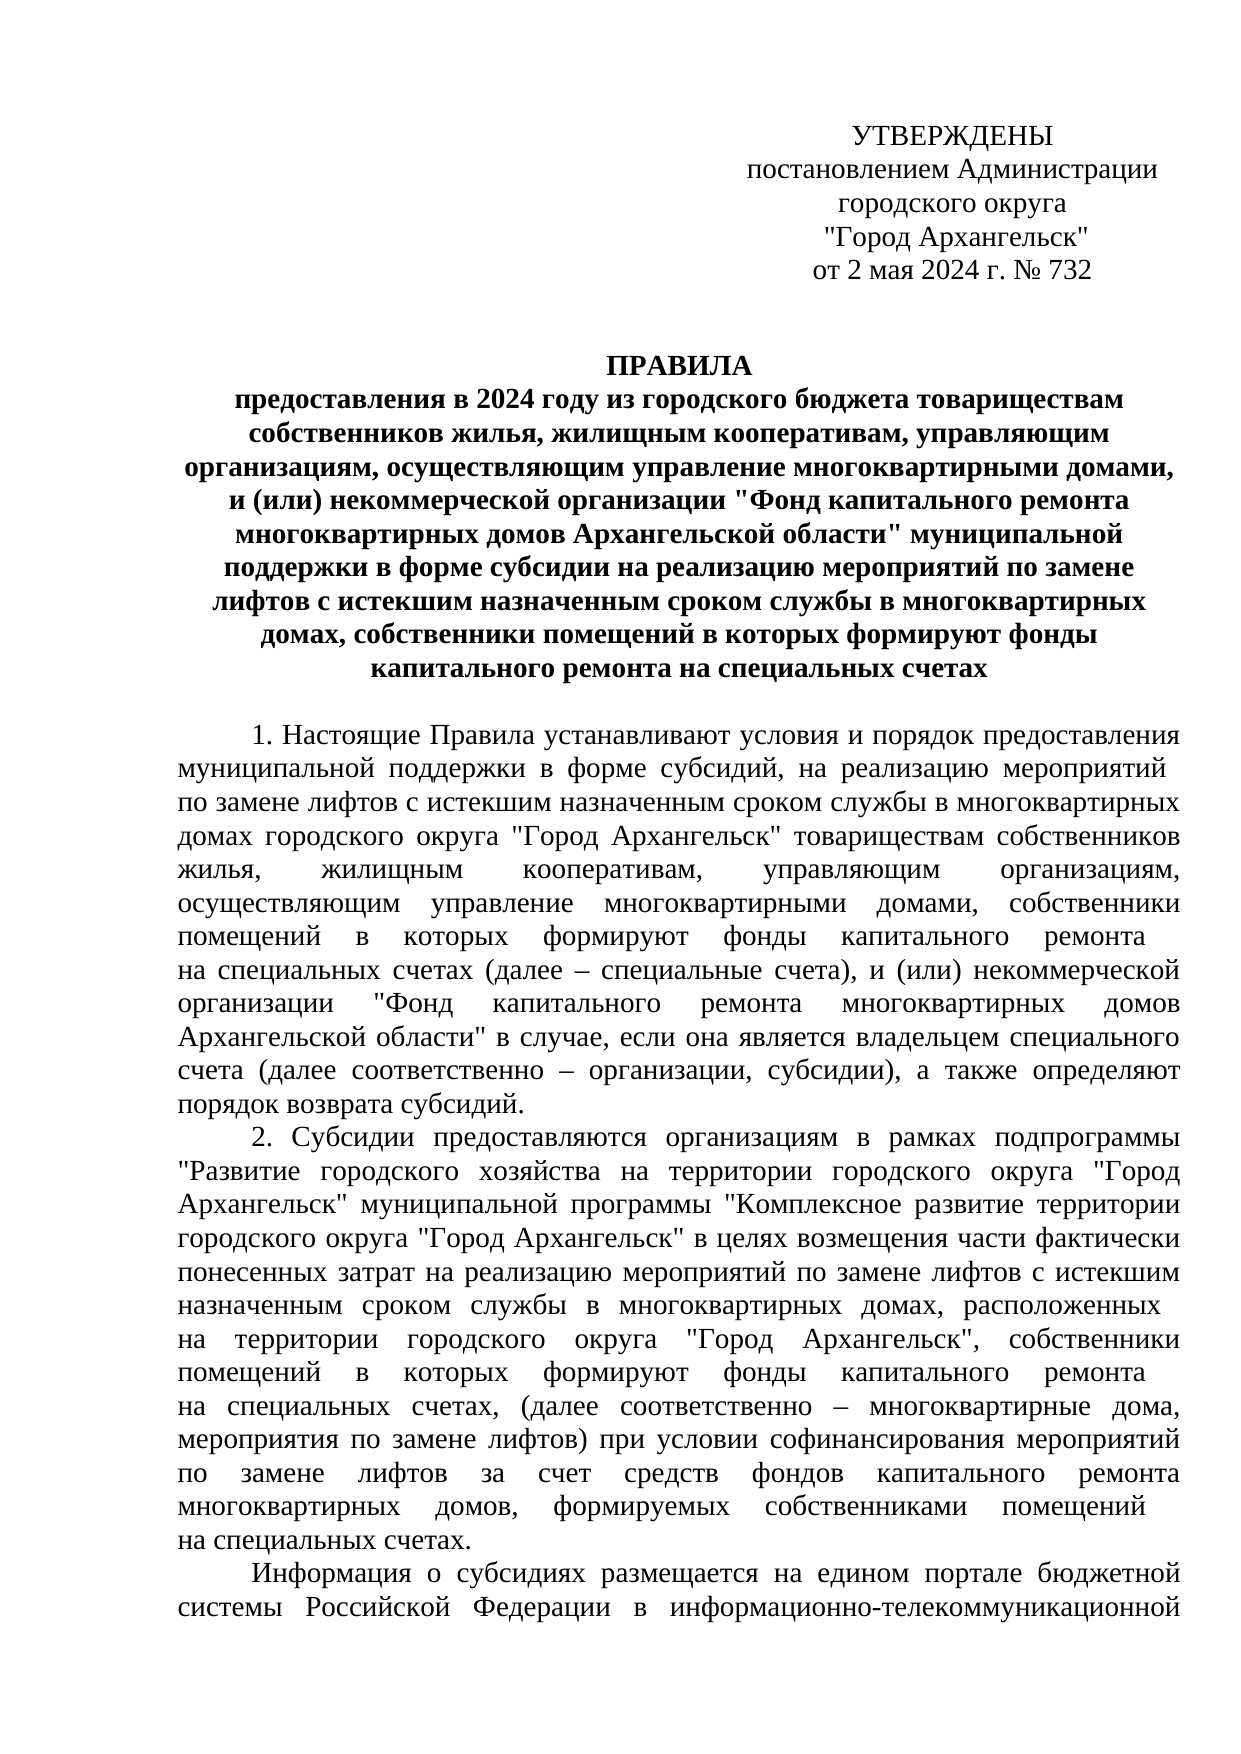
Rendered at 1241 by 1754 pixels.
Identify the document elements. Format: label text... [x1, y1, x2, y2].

text постановлением Администрации [723, 152, 1181, 185]
text 1. Настоящие Правила устанавливают условия и порядок предоставления муниципальной поддержки в форме субсидий, на реализацию мероприятий по замене лифтов с истекшим назначенным сроком службы в многоквартирных домах городского округа "Город Архангельск" товариществам собственников жилья, жилищным кооперативам, управляющим организациям, осуществляющим управление многоквартирными домами, собственники помещений в которых формируют фонды капитального ремонта на специальных счетах (далее – специальные счета), и (или) некоммерческой организации "Фонд капитального ремонта многоквартирных домов Архангельской области" в случае, если она является владельцем специального счета (далее соответственно – организации, субсидии), а также определяют порядок возврата субсидий. [177, 717, 1181, 1119]
text ПРАВИЛА [177, 348, 1181, 382]
text 2. Субсидии предоставляются организациям в рамках подпрограммы "Развитие городского хозяйства на территории городского округа "Город Архангельск" муниципальной программы "Комплексное развитие территории городского округа "Город Архангельск" в целях возмещения части фактически понесенных затрат на реализацию мероприятий по замене лифтов с истекшим назначенным сроком службы в многоквартирных домах, расположенных на территории городского округа "Город Архангельск", собственники помещений в которых формируют фонды капитального ремонта на специальных счетах, (далее соответственно – многоквартирные дома, мероприятия по замене лифтов) при условии софинансирования мероприятий по замене лифтов за счет средств фондов капитального ремонта многоквартирных домов, формируемых собственниками помещений на специальных счетах. [177, 1119, 1181, 1556]
text от 2 мая 2024 г. № 732 [723, 252, 1181, 286]
text городского округа [723, 185, 1181, 219]
text "Город Архангельск" [723, 219, 1181, 252]
text УТВЕРЖДЕНЫ [723, 118, 1181, 152]
text предоставления в 2024 году из городского бюджета товариществам собственников жилья, жилищным кооперативам, управляющим организациям, осуществляющим управление многоквартирными домами, и (или) некоммерческой организации "Фонд капитального ремонта многоквартирных домов Архангельской области" муниципальной поддержки в форме субсидии на реализацию мероприятий по замене лифтов с истекшим назначенным сроком службы в многоквартирных домах, собственники помещений в которых формируют фонды капитального ремонта на специальных счетах [177, 382, 1181, 683]
